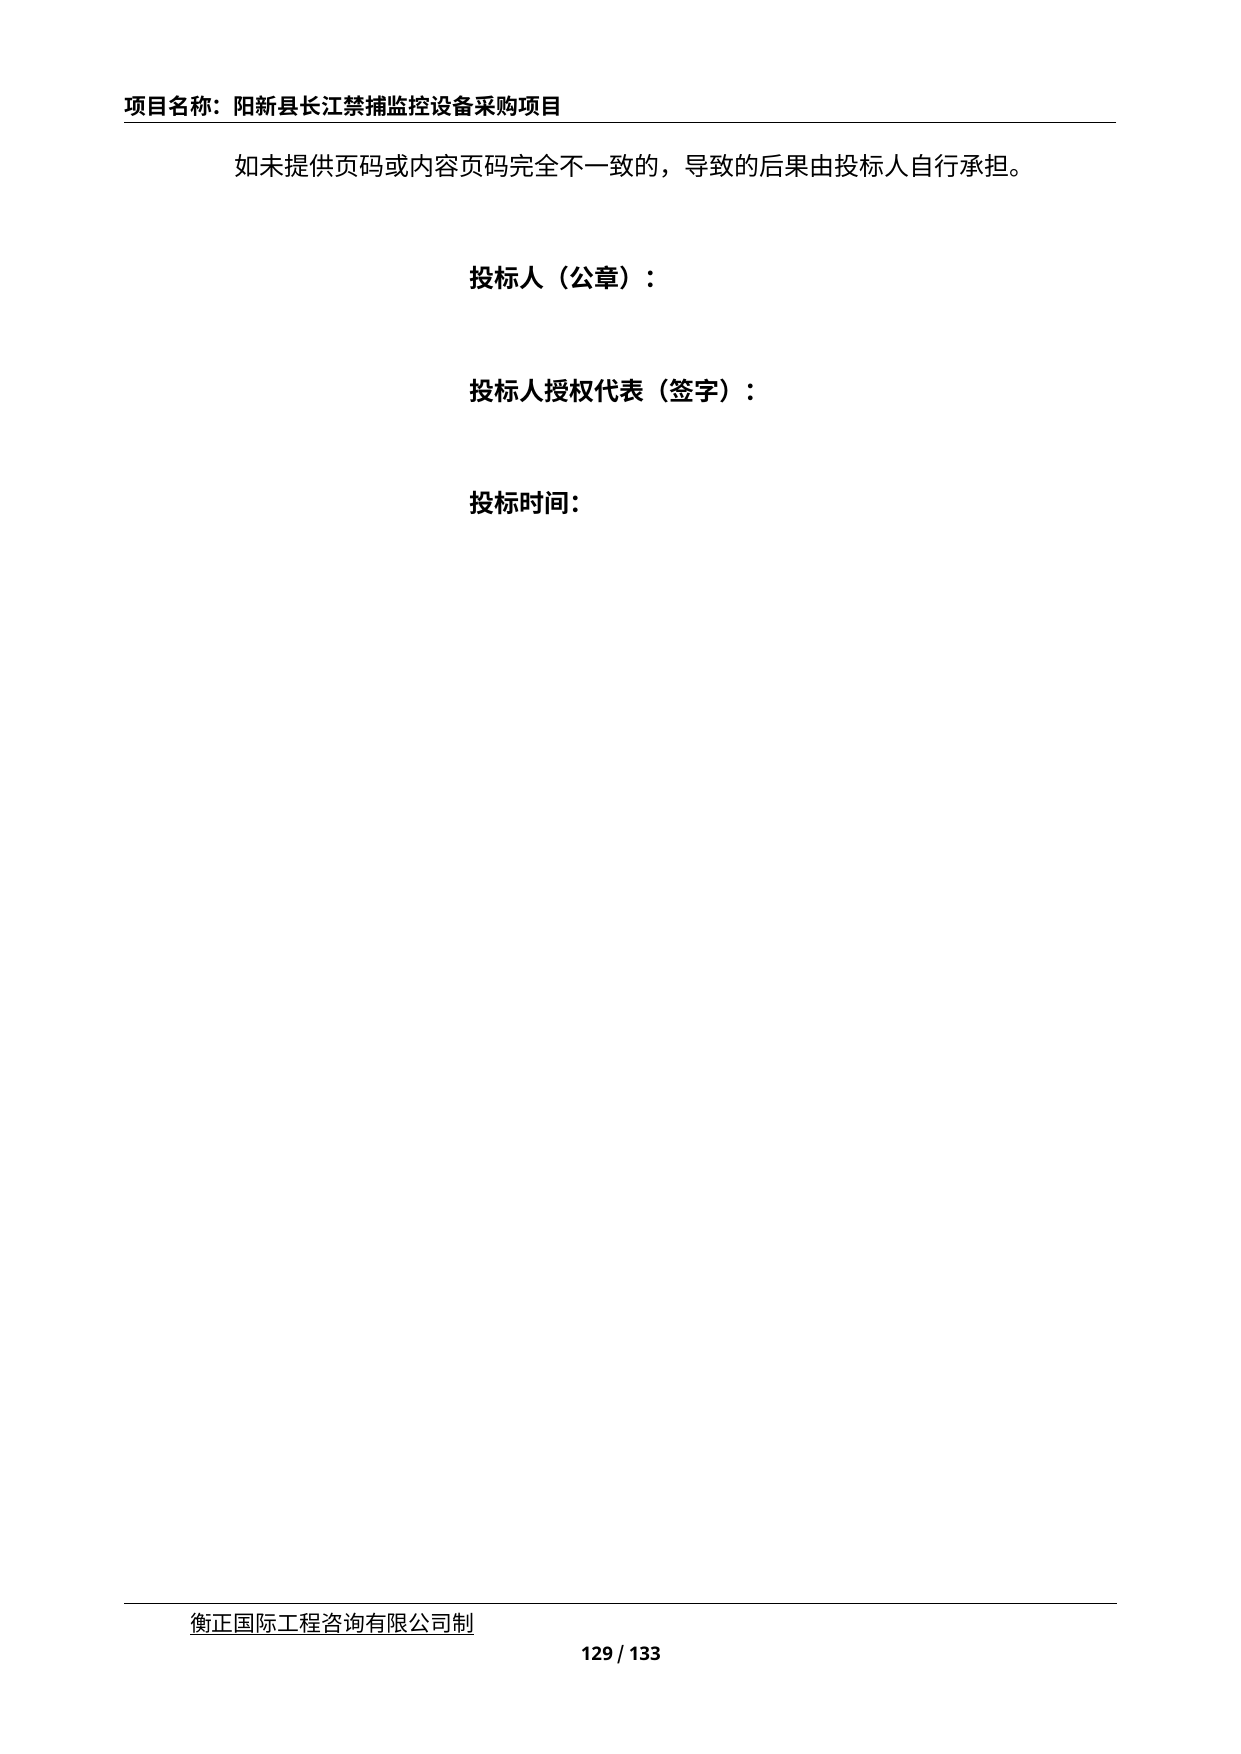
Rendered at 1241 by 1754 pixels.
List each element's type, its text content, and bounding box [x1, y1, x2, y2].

text 投标人（公章）： [124, 244, 1116, 309]
text 投标人授权代表（签字）： [124, 357, 1116, 422]
text 投标时间： [124, 469, 1116, 534]
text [198, 132, 1116, 197]
